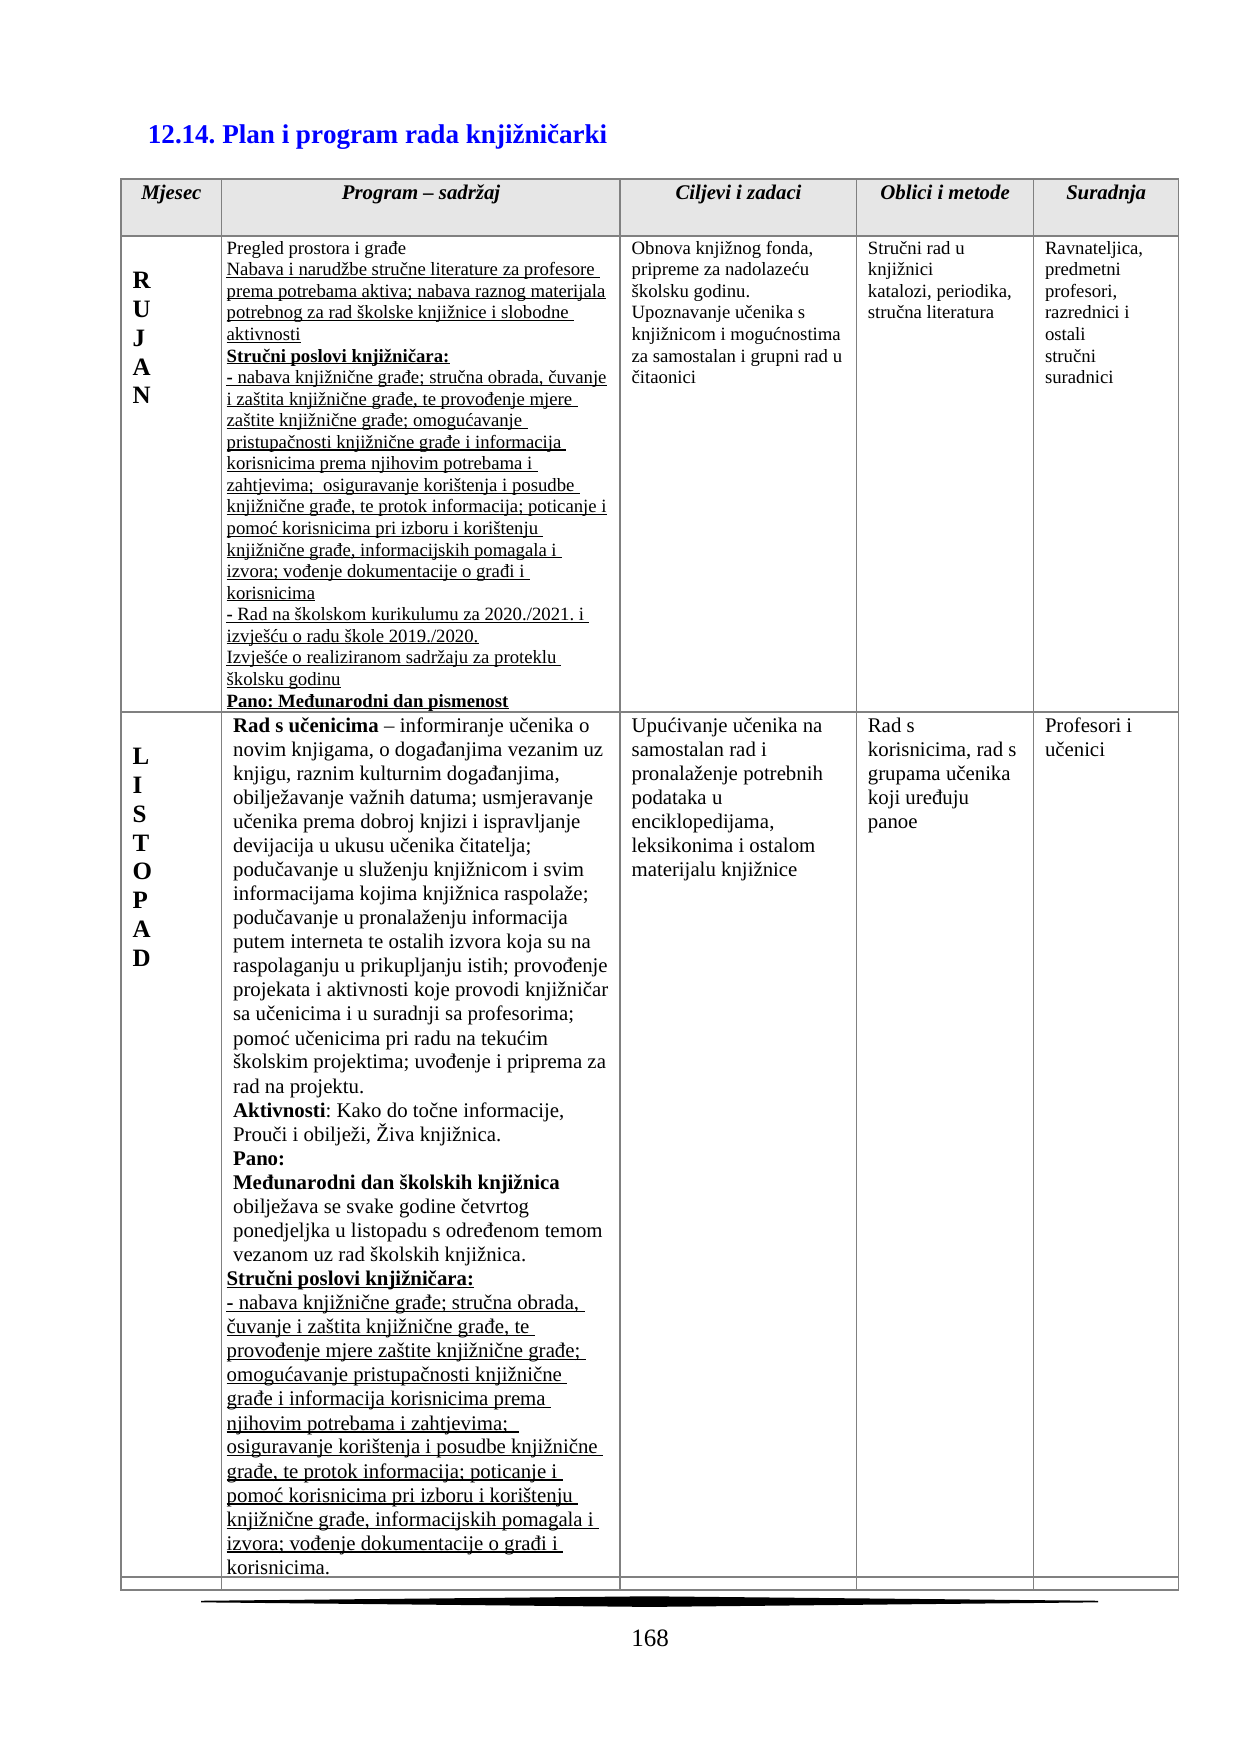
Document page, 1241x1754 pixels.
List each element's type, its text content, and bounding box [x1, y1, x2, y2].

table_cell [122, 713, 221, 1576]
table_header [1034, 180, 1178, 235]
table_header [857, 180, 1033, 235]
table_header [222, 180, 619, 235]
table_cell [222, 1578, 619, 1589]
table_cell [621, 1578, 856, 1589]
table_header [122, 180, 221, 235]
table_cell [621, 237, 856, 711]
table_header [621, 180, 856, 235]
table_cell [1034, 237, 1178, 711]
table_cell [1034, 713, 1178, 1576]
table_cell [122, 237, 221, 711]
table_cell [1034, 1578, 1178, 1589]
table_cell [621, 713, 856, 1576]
text 12.14. Plan i program rada knjižničarki [148, 118, 1152, 149]
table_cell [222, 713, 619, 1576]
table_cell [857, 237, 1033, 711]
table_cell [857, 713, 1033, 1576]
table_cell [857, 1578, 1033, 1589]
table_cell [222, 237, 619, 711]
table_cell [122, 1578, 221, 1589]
